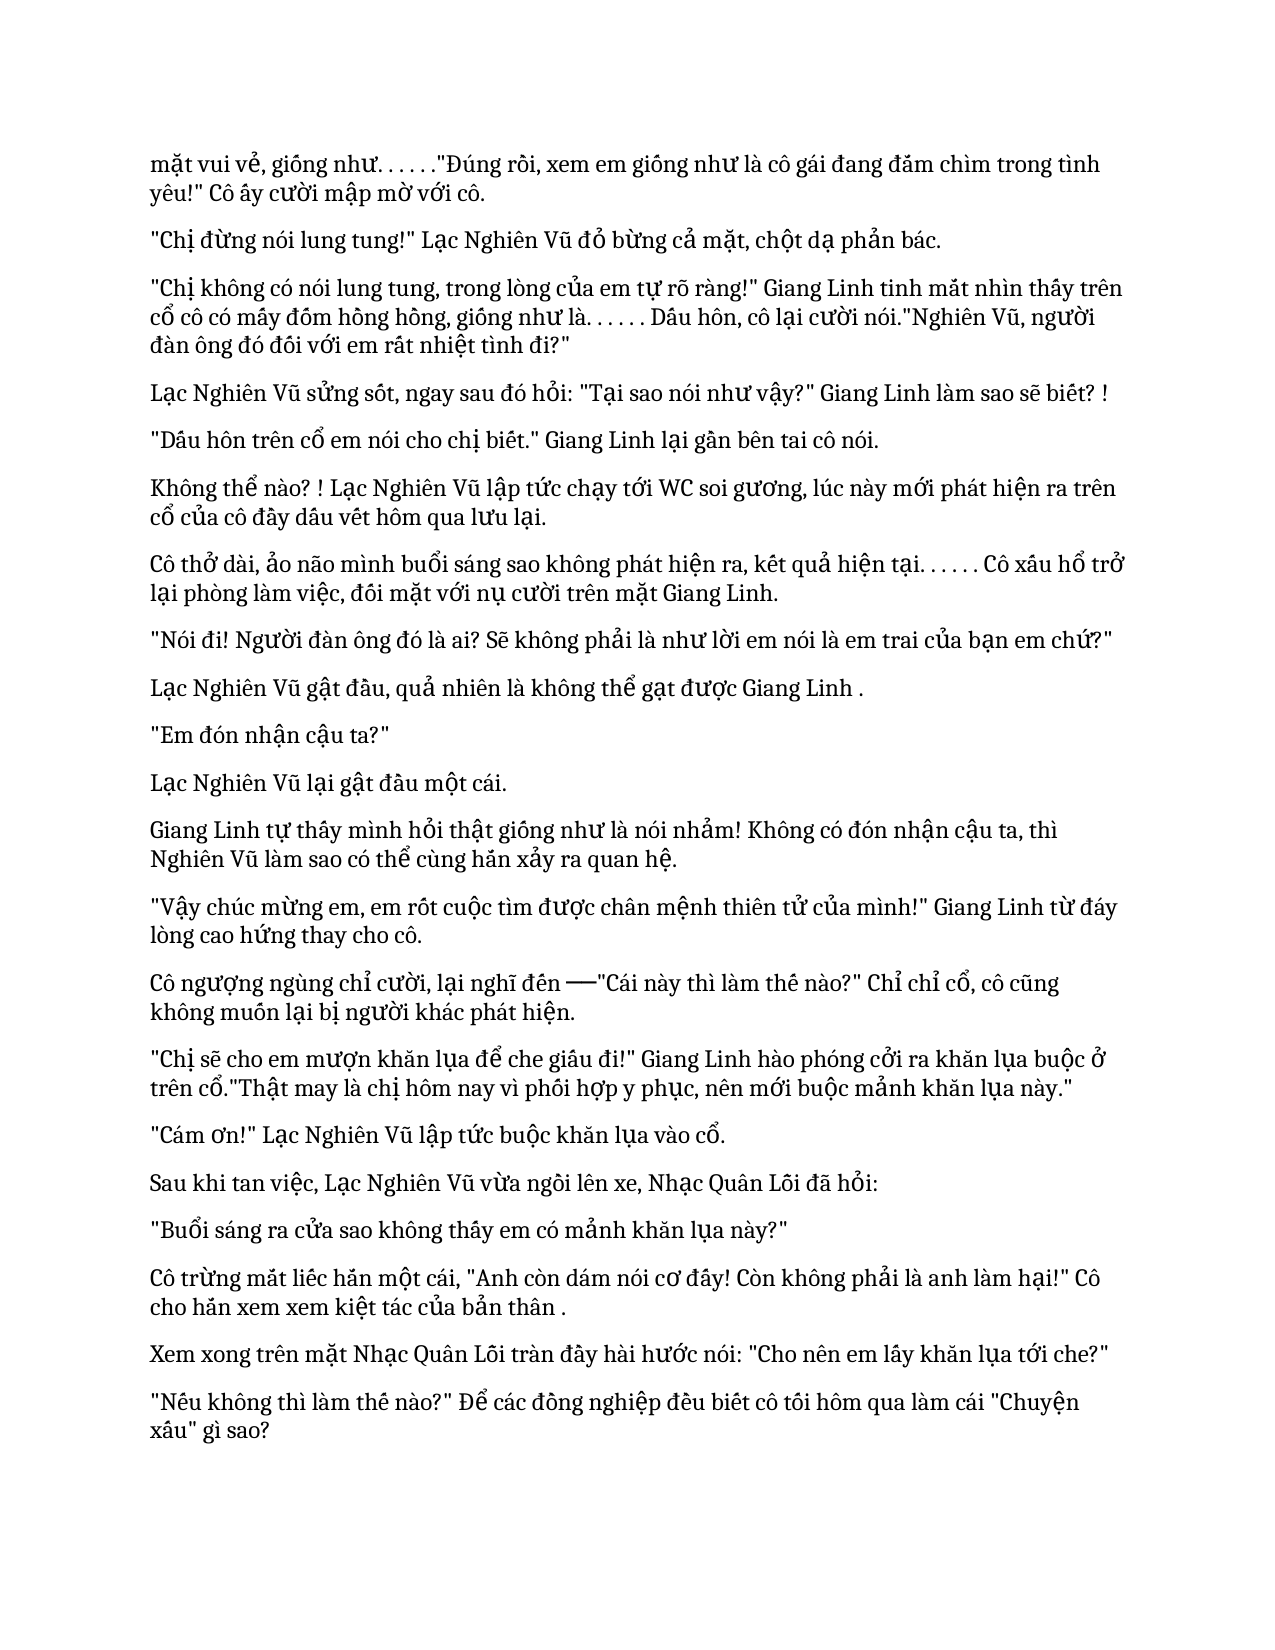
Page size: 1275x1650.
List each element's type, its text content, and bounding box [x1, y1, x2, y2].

text "Chị sẽ cho em mượn khăn lụa để che giấu đi!" Giang Linh hào phóng cởi ra khăn lụa buộc ở trên cổ."Thật may là chị hôm nay vì phối hợp y phục, nên mới buộc mảnh khăn lụa này." [150, 1045, 1125, 1102]
text Cô ngượng ngùng chỉ cười, lại nghĩ đến ──"Cái này thì làm thế nào?" Chỉ chỉ cổ, cô cũng không muốn lại bị người khác phát hiện. [150, 969, 1125, 1026]
text Không thể nào? ! Lạc Nghiên Vũ lập tức chạy tới WC soi gương, lúc này mới phát hiện ra trên cổ của cô đầy dấu vết hôm qua lưu lại. [150, 474, 1125, 531]
text "Em đón nhận cậu ta?" [150, 721, 1125, 750]
text Lạc Nghiên Vũ gật đầu, quả nhiên là không thể gạt được Giang Linh . [150, 674, 1125, 702]
text "Vậy chúc mừng em, em rốt cuộc tìm được chân mệnh thiên tử của mình!" Giang Linh từ đáy lòng cao hứng thay cho cô. [150, 892, 1125, 950]
text "Chị không có nói lung tung, trong lòng của em tự rõ ràng!" Giang Linh tinh mắt nhìn thấy trên cổ cô có mấy đốm hồng hồng, giống như là. . . . . . Dấu hôn, cô lại cười nói."Nghiên Vũ, người đàn ông đó đối với em rất nhiệt tình đi?" [150, 274, 1125, 360]
text Xem xong trên mặt Nhạc Quân Lỗi tràn đầy hài hước nói: "Cho nên em lấy khăn lụa tới che?" [150, 1340, 1125, 1369]
text Lạc Nghiên Vũ sửng sốt, ngay sau đó hỏi: "Tại sao nói như vậy?" Giang Linh làm sao sẽ biết? ! [150, 379, 1125, 407]
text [150, 150, 1125, 207]
text Cô thở dài, ảo não mình buổi sáng sao không phát hiện ra, kết quả hiện tại. . . . . . Cô xấu hổ trở lại phòng làm việc, đối mặt với nụ cười trên mặt Giang Linh. [150, 550, 1125, 607]
text "Nói đi! Người đàn ông đó là ai? Sẽ không phải là như lời em nói là em trai của bạn em chứ?" [150, 626, 1125, 655]
text "Dấu hôn trên cổ em nói cho chị biết." Giang Linh lại gần bên tai cô nói. [150, 426, 1125, 455]
text Cô trừng mắt liếc hắn một cái, "Anh còn dám nói cơ đấy! Còn không phải là anh làm hại!" Cô cho hắn xem xem kiệt tác của bản thân . [150, 1264, 1125, 1321]
text Sau khi tan việc, Lạc Nghiên Vũ vừa ngồi lên xe, Nhạc Quân Lỗi đã hỏi: [150, 1169, 1125, 1197]
text "Chị đừng nói lung tung!" Lạc Nghiên Vũ đỏ bừng cả mặt, chột dạ phản bác. [150, 226, 1125, 255]
text Lạc Nghiên Vũ lại gật đầu một cái. [150, 769, 1125, 797]
text Giang Linh tự thấy mình hỏi thật giống như là nói nhảm! Không có đón nhận cậu ta, thì Nghiên Vũ làm sao có thể cùng hắn xảy ra quan hệ. [150, 816, 1125, 874]
text "Cám ơn!" Lạc Nghiên Vũ lập tức buộc khăn lụa vào cổ. [150, 1121, 1125, 1150]
text "Nếu không thì làm thế nào?" Để các đồng nghiệp đều biết cô tối hôm qua làm cái "Chuyện xấu" gì sao? [150, 1387, 1125, 1445]
text "Buổi sáng ra cửa sao không thấy em có mảnh khăn lụa này?" [150, 1216, 1125, 1245]
